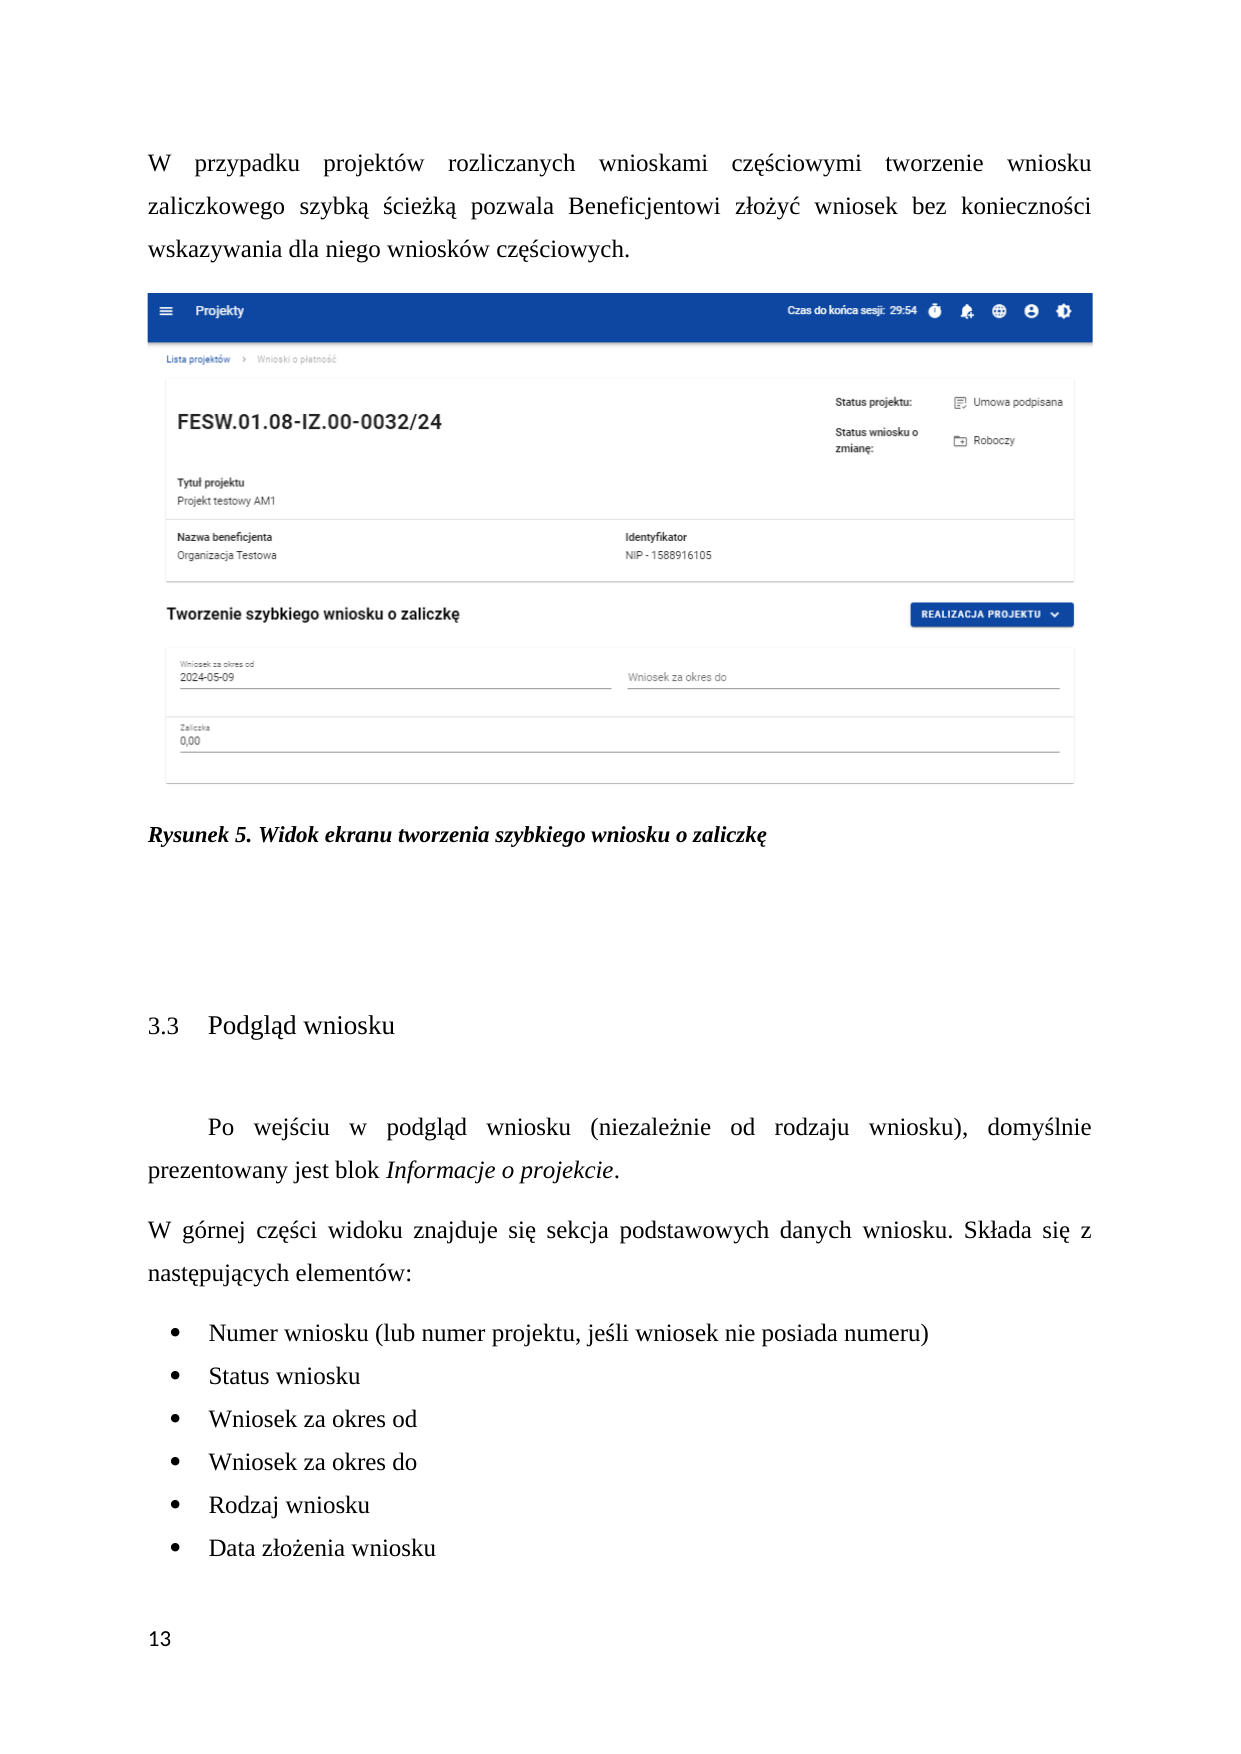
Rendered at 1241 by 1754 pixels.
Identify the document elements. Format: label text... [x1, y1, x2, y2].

text Rysunek 5. Widok ekranu tworzenia szybkiego wniosku o zaliczkę [148, 821, 1092, 848]
text Po wejściu w podgląd wniosku (niezależnie od rodzaju wniosku), domyślnie prezentowany jest blok Informacje o projekcie. [148, 1112, 1092, 1184]
picture [147, 293, 1093, 791]
subtitle Podgląd wniosku [148, 1009, 1092, 1040]
text W przypadku projektów rozliczanych wnioskami częściowymi tworzenie wniosku zaliczkowego szybką ścieżką pozwala Beneficjentowi złożyć wniosek bez konieczności wskazywania dla niego wniosków częściowych. [148, 148, 1092, 263]
list Data złożenia wniosku [171, 1533, 1092, 1562]
list Wniosek za okres od [171, 1404, 1092, 1433]
list Status wniosku [171, 1361, 1092, 1390]
text W górnej części widoku znajduje się sekcja podstawowych danych wniosku. Składa się z następujących elementów: [148, 1215, 1092, 1287]
list Wniosek za okres do [171, 1447, 1092, 1476]
list Rodzaj wniosku [171, 1490, 1092, 1519]
list Numer wniosku (lub numer projektu, jeśli wniosek nie posiada numeru) [171, 1318, 1092, 1347]
